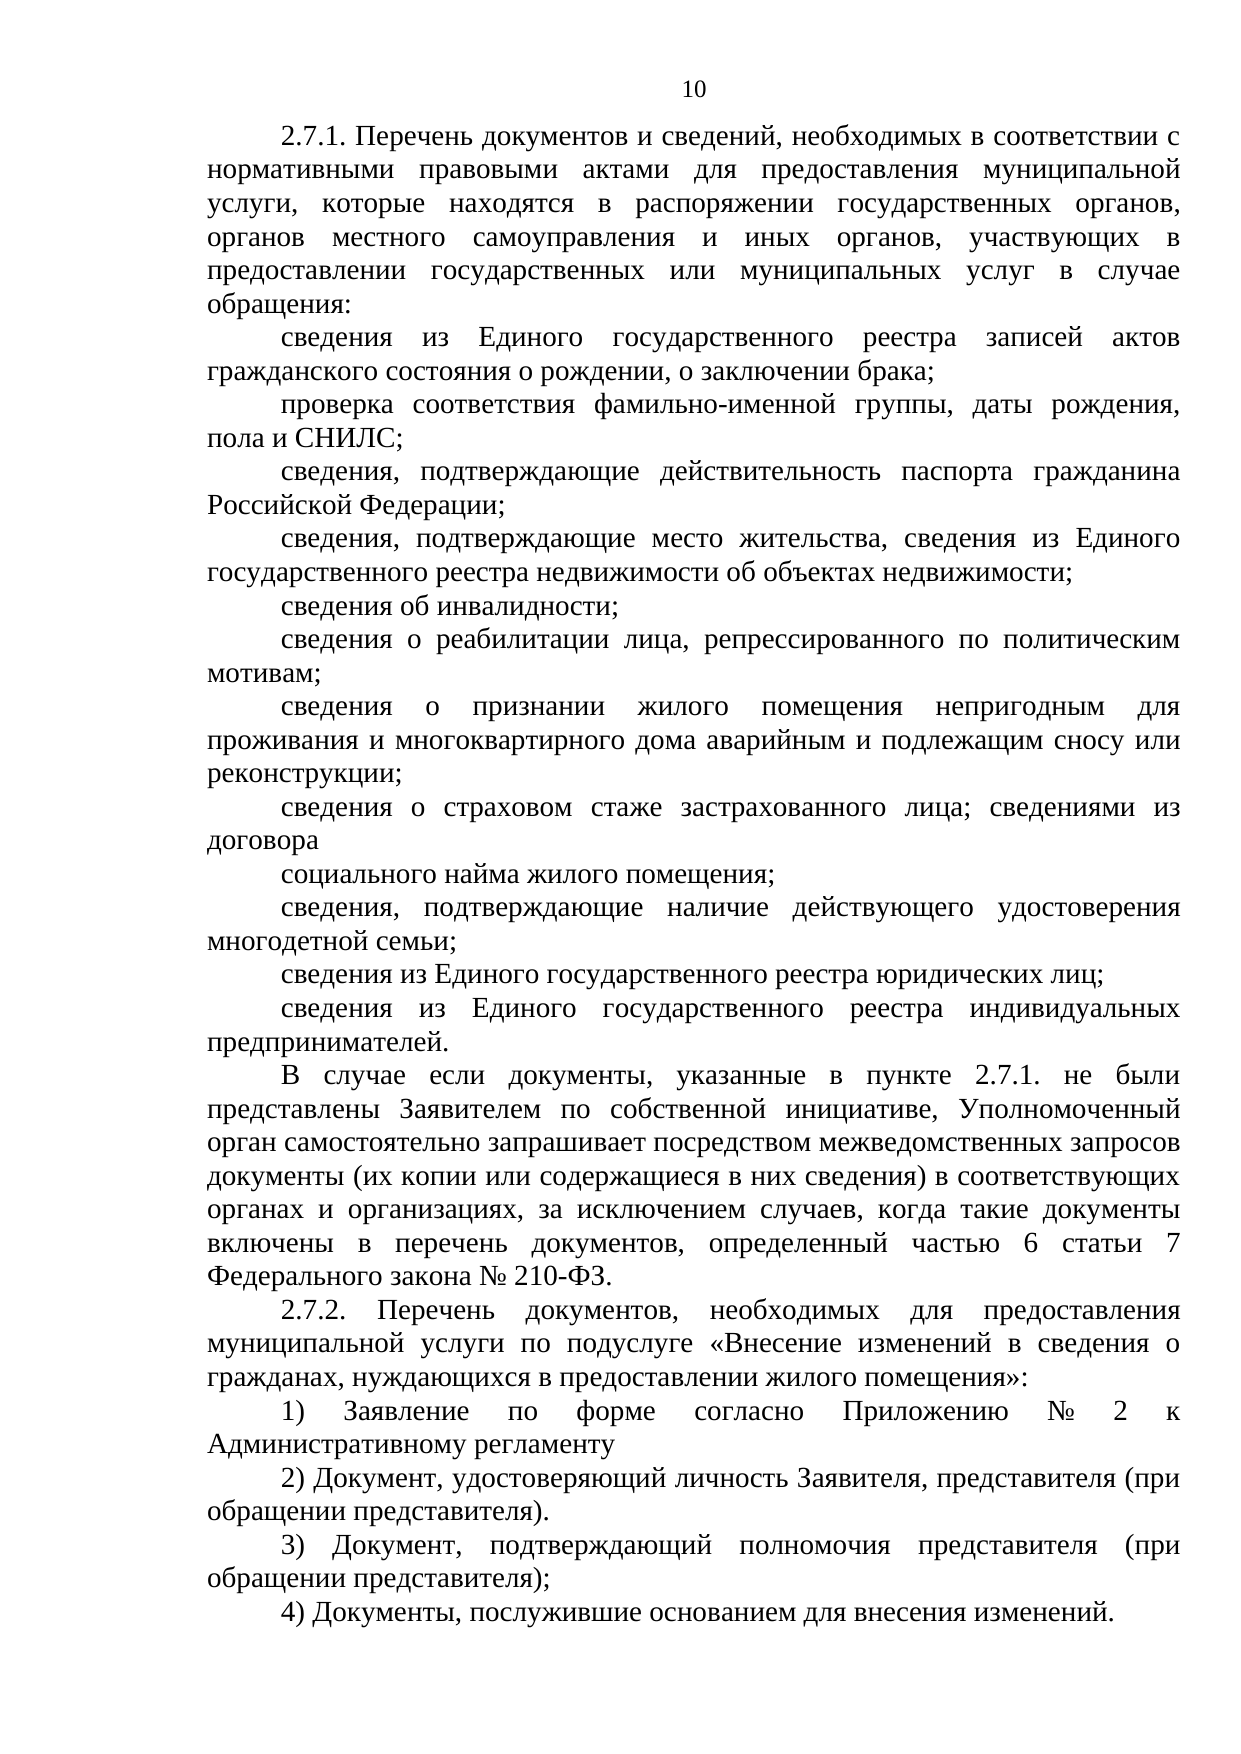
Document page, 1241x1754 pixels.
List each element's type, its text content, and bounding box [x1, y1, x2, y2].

text 4) Документы, послужившие основанием для внесения изменений. [207, 1594, 1181, 1627]
text В случае если документы, указанные в пункте 2.7.1. не были представлены Заявителем по собственной инициативе, Уполномоченный орган самостоятельно запрашивает посредством межведомственных запросов документы (их копии или содержащиеся в них сведения) в соответствующих органах и организациях, за исключением случаев, когда такие документы включены в перечень документов, определенный частью 6 статьи 7 Федерального закона № 210-ФЗ. [207, 1057, 1181, 1292]
text сведения о реабилитации лица, репрессированного по политическим мотивам; [207, 621, 1181, 688]
text сведения об инвалидности; [207, 588, 1181, 621]
text 2.7.1. Перечень документов и сведений, необходимых в соответствии с нормативными правовыми актами для предоставления муниципальной услуги, которые находятся в распоряжении государственных органов, органов местного самоуправления и иных органов, участвующих в предоставлении государственных или муниципальных услуг в случае обращения: [207, 118, 1181, 319]
text сведения, подтверждающие действительность паспорта гражданина Российской Федерации; [207, 453, 1181, 521]
text социального найма жилого помещения; [207, 856, 1181, 889]
text сведения, подтверждающие место жительства, сведения из Единого государственного реестра недвижимости об объектах недвижимости; [207, 521, 1181, 588]
text 2.7.2. Перечень документов, необходимых для предоставления муниципальной услуги по подуслуге «Внесение изменений в сведения о гражданах, нуждающихся в предоставлении жилого помещения»: [207, 1292, 1181, 1393]
text 3) Документ, подтверждающий полномочия представителя (при обращении представителя); [207, 1527, 1181, 1594]
text проверка соответствия фамильно-именной группы, даты рождения, пола и СНИЛС; [207, 386, 1181, 453]
text сведения, подтверждающие наличие действующего удостоверения многодетной семьи; [207, 889, 1181, 957]
text 1) Заявление по форме согласно Приложению № 2 к Административному регламенту [207, 1393, 1181, 1460]
text сведения из Единого государственного реестра индивидуальных предпринимателей. [207, 990, 1181, 1057]
text 2) Документ, удостоверяющий личность Заявителя, представителя (при обращении представителя). [207, 1460, 1181, 1527]
text сведения о страховом стаже застрахованного лица; сведениями из договора [207, 789, 1181, 856]
text сведения из Единого государственного реестра юридических лиц; [207, 957, 1181, 990]
text сведения из Единого государственного реестра записей актов гражданского состояния о рождении, о заключении брака; [207, 319, 1181, 386]
text сведения о признании жилого помещения непригодным для проживания и многоквартирного дома аварийным и подлежащим сносу или реконструкции; [207, 688, 1181, 789]
